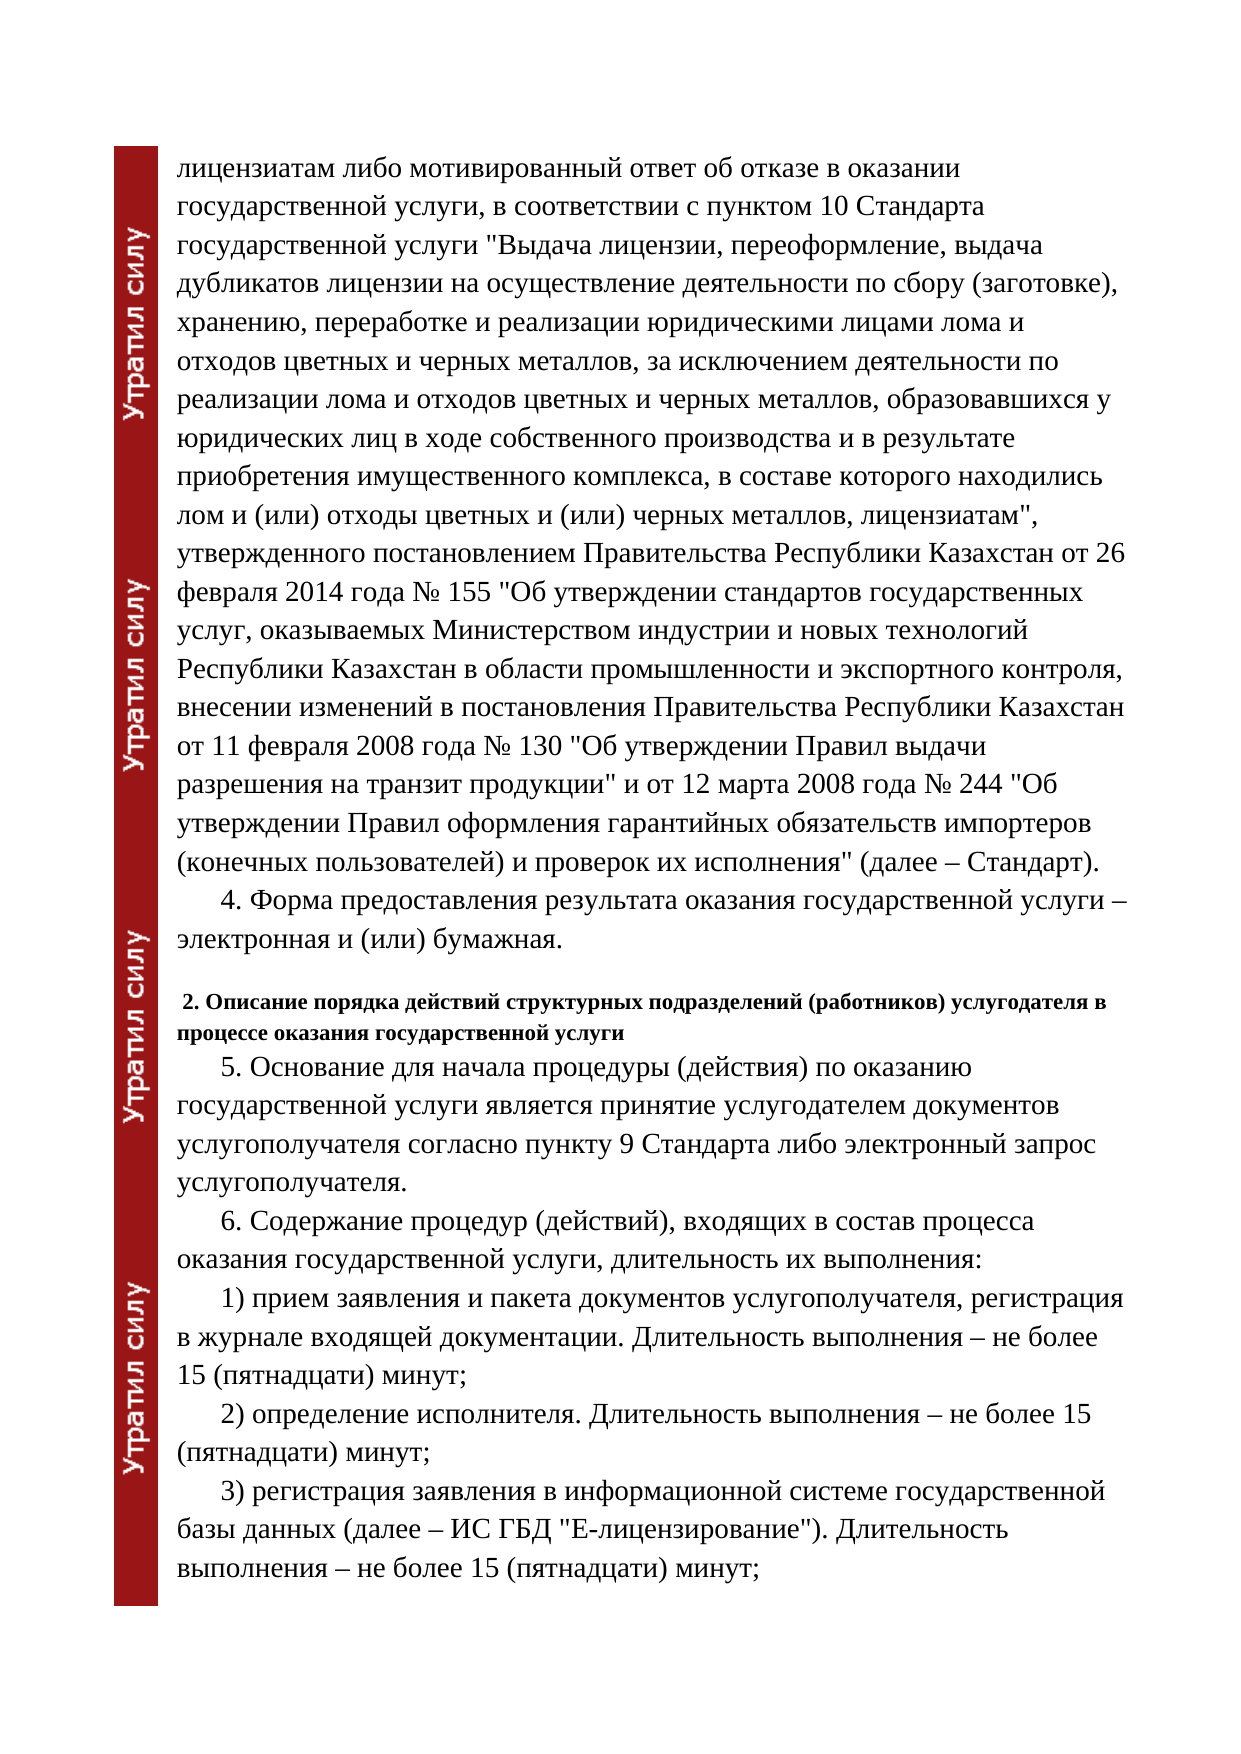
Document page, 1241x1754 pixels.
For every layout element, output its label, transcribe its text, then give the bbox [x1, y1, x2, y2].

picture [114, 984, 158, 988]
picture [114, 146, 158, 150]
text 2. Описание порядка действий структурных подразделений (работников) услугодателя в процессе оказания государственной услуги [112, 988, 1128, 1045]
picture [114, 1583, 158, 1606]
picture [114, 1045, 158, 1049]
